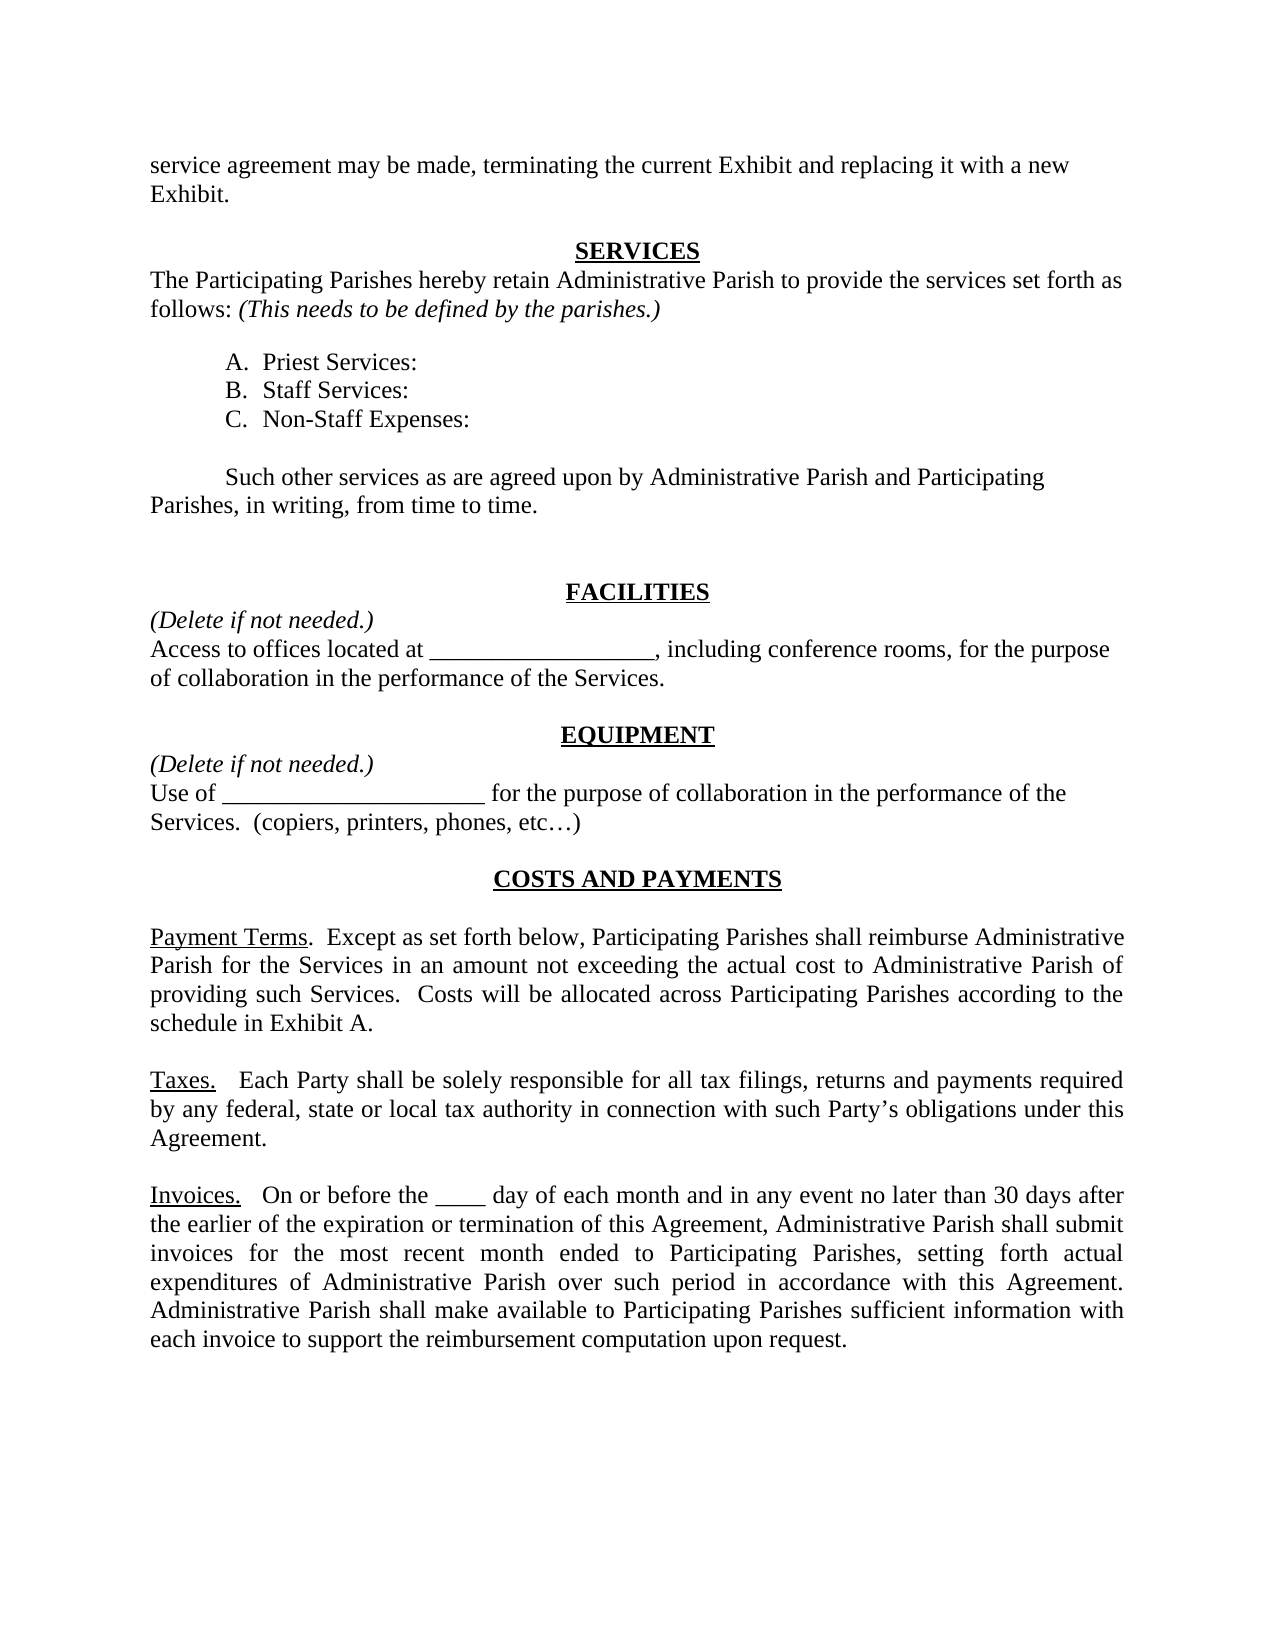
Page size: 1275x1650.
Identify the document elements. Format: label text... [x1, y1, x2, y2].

list Non-Staff Expenses: [225, 404, 1125, 433]
text Access to offices located at __________________, including conference rooms, for the purpose of collaboration in the performance of the Services. [150, 634, 1125, 692]
text COSTS AND PAYMENTS [150, 864, 1125, 893]
text FACILITIES [150, 577, 1125, 605]
list Priest Services: [225, 347, 1125, 375]
text EQUIPMENT [150, 720, 1125, 749]
text Invoices. On or before the ____ day of each month and in any event no later than 30 days after the earlier of the expiration or termination of this Agreement, Administrative Parish shall submit invoices for the most recent month ended to Participating Parishes, setting forth actual expenditures of Administrative Parish over such period in accordance with this Agreement. Administrative Parish shall make available to Participating Parishes sufficient information with each invoice to support the reimbursement computation upon request. [150, 1180, 1125, 1353]
text The Participating Parishes hereby retain Administrative Parish to provide the services set forth as follows: (This needs to be defined by the parishes.) [150, 265, 1125, 322]
text Such other services as are agreed upon by Administrative Parish and Participating Parishes, in writing, from time to time. [150, 462, 1125, 519]
text Payment Terms. Except as set forth below, Participating Parishes shall reimburse Administrative Parish for the Services in an amount not exceeding the actual cost to Administrative Parish of providing such Services. Costs will be allocated across Participating Parishes according to the schedule in Exhibit A. [150, 922, 1125, 1037]
text (Delete if not needed.) [150, 605, 1125, 634]
text Use of _____________________ for the purpose of collaboration in the performance of the Services. (copiers, printers, phones, etc…) [150, 778, 1125, 835]
text Taxes. Each Party shall be solely responsible for all tax filings, returns and payments required by any federal, state or local tax authority in connection with such Party’s obligations under this Agreement. [150, 1065, 1125, 1152]
list Staff Services: [225, 375, 1125, 404]
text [150, 150, 1125, 207]
text (Delete if not needed.) [150, 749, 1125, 778]
text SERVICES [150, 236, 1125, 265]
